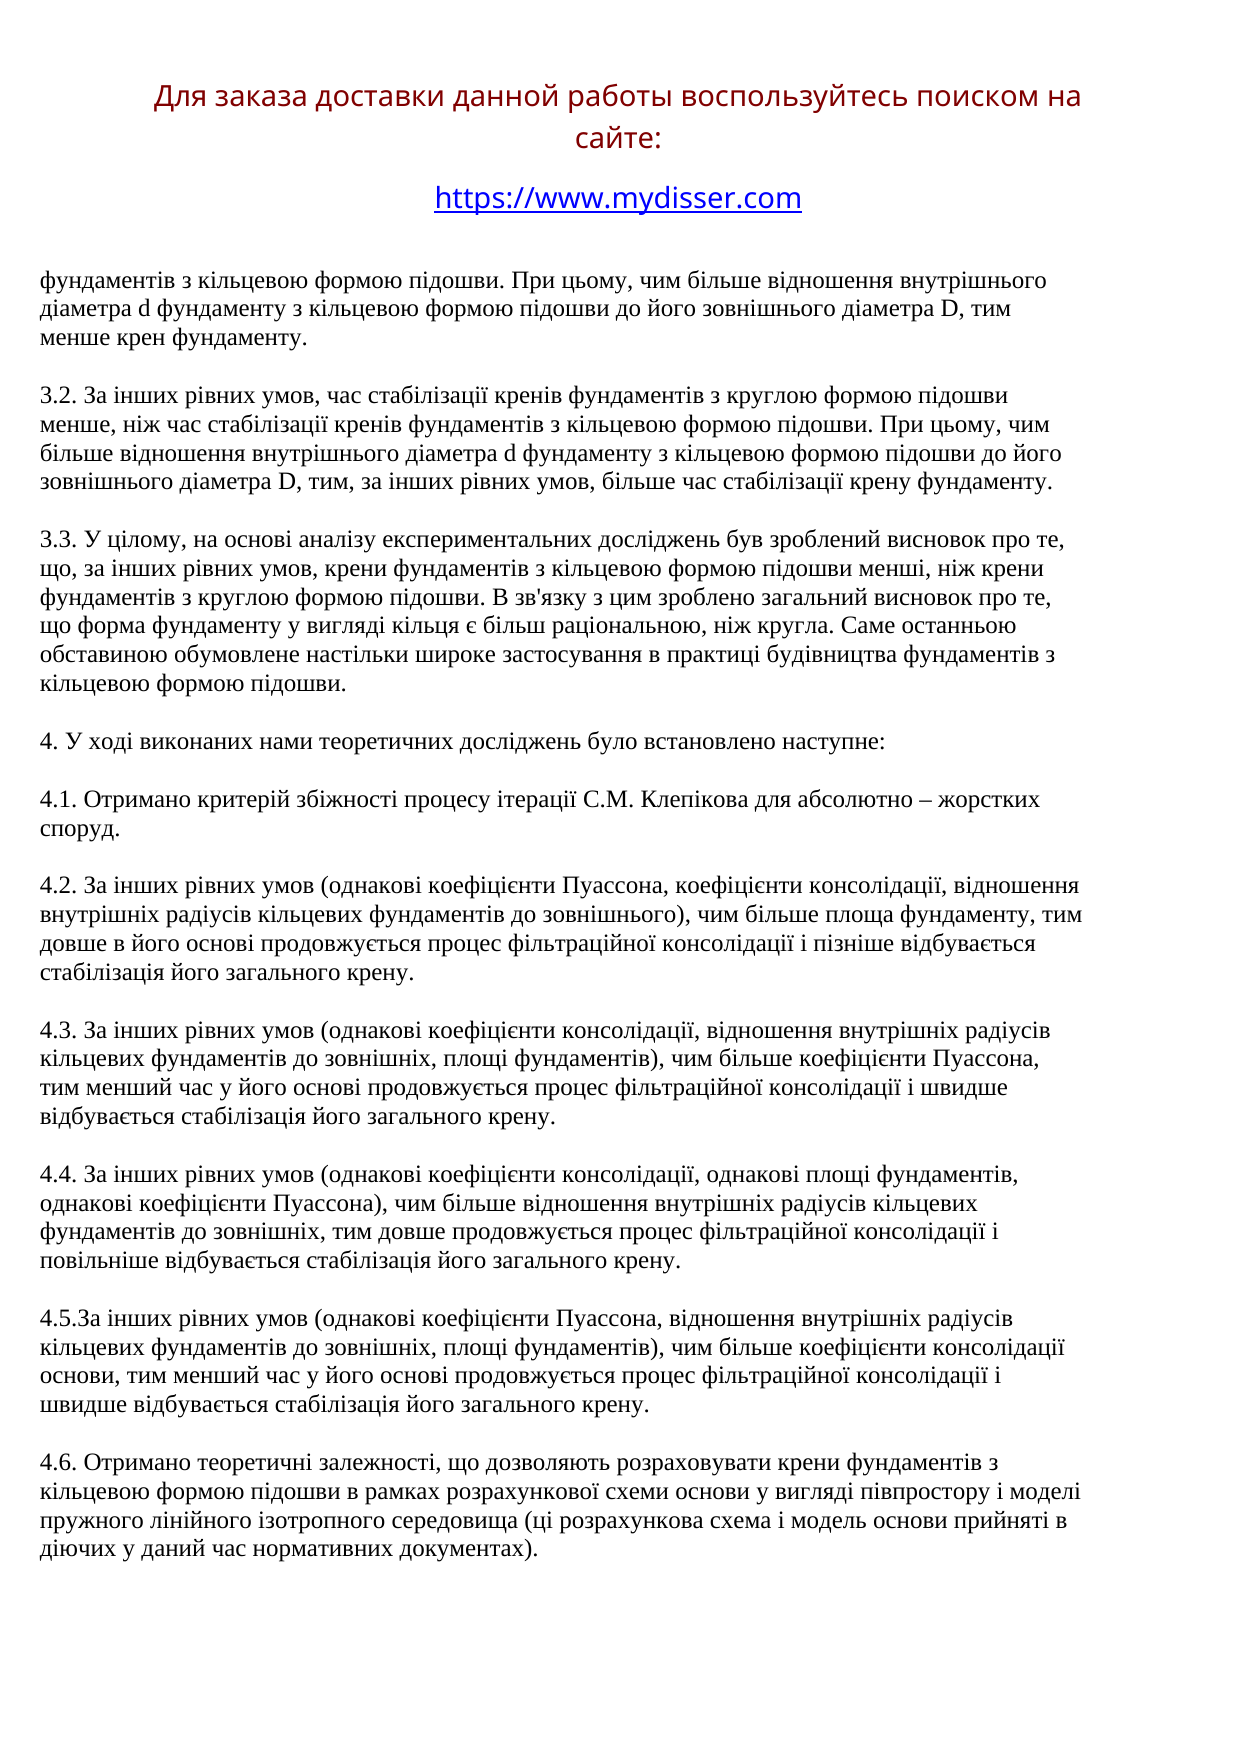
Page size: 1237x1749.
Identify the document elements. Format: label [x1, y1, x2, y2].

table_cell [40, 236, 1086, 1591]
